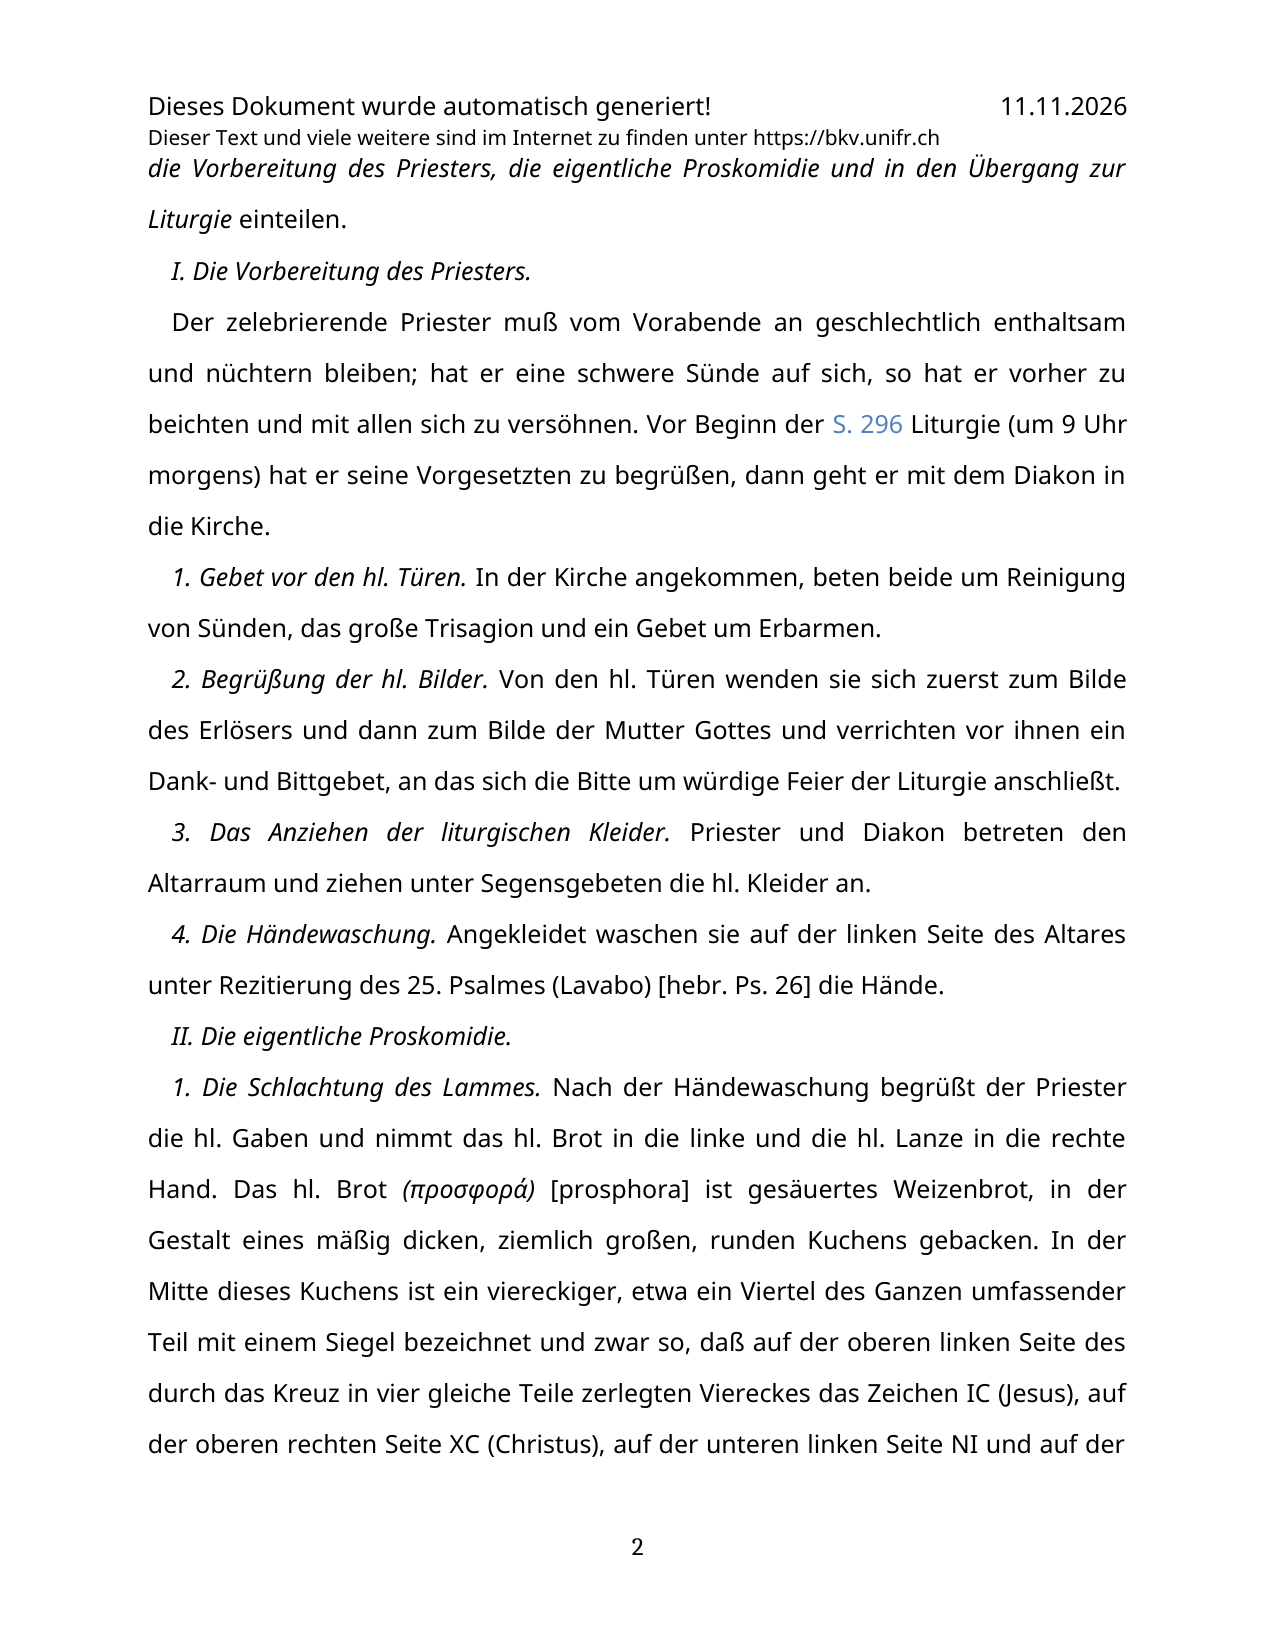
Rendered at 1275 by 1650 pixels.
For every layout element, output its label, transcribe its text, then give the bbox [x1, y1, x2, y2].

text 1. Gebet vor den hl. Türen. In der Kirche angekommen, beten beide um Reinigung von Sünden, das große Trisagion und ein Gebet um Erbarmen. [148, 559, 1127, 644]
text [148, 151, 1127, 236]
text I. Die Vorbereitung des Priesters. [148, 253, 1127, 287]
text II. Die eigentliche Proskomidie. [148, 1019, 1127, 1053]
text 4. Die Händewaschung. Angekleidet waschen sie auf der linken Seite des Altares unter Rezitierung des 25. Psalmes (Lavabo) [hebr. Ps. 26] die Hände. [148, 917, 1127, 1002]
text 2. Begrüßung der hl. Bilder. Von den hl. Türen wenden sie sich zuerst zum Bilde des Erlösers und dann zum Bilde der Mutter Gottes und verrichten vor ihnen ein Dank- und Bittgebet, an das sich die Bitte um würdige Feier der Liturgie anschließt. [148, 661, 1127, 798]
text Der zelebrierende Priester muß vom Vorabende an geschlechtlich enthaltsam und nüchtern bleiben; hat er eine schwere Sünde auf sich, so hat er vorher zu beichten und mit allen sich zu versöhnen. Vor Beginn der S. 296 Liturgie (um 9 Uhr morgens) hat er seine Vorgesetzten zu begrüßen, dann geht er mit dem Diakon in die Kirche. [148, 304, 1127, 542]
text 3. Das Anziehen der liturgischen Kleider. Priester und Diakon betreten den Altarraum und ziehen unter Segensgebeten die hl. Kleider an. [148, 814, 1127, 900]
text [148, 1070, 1127, 1461]
